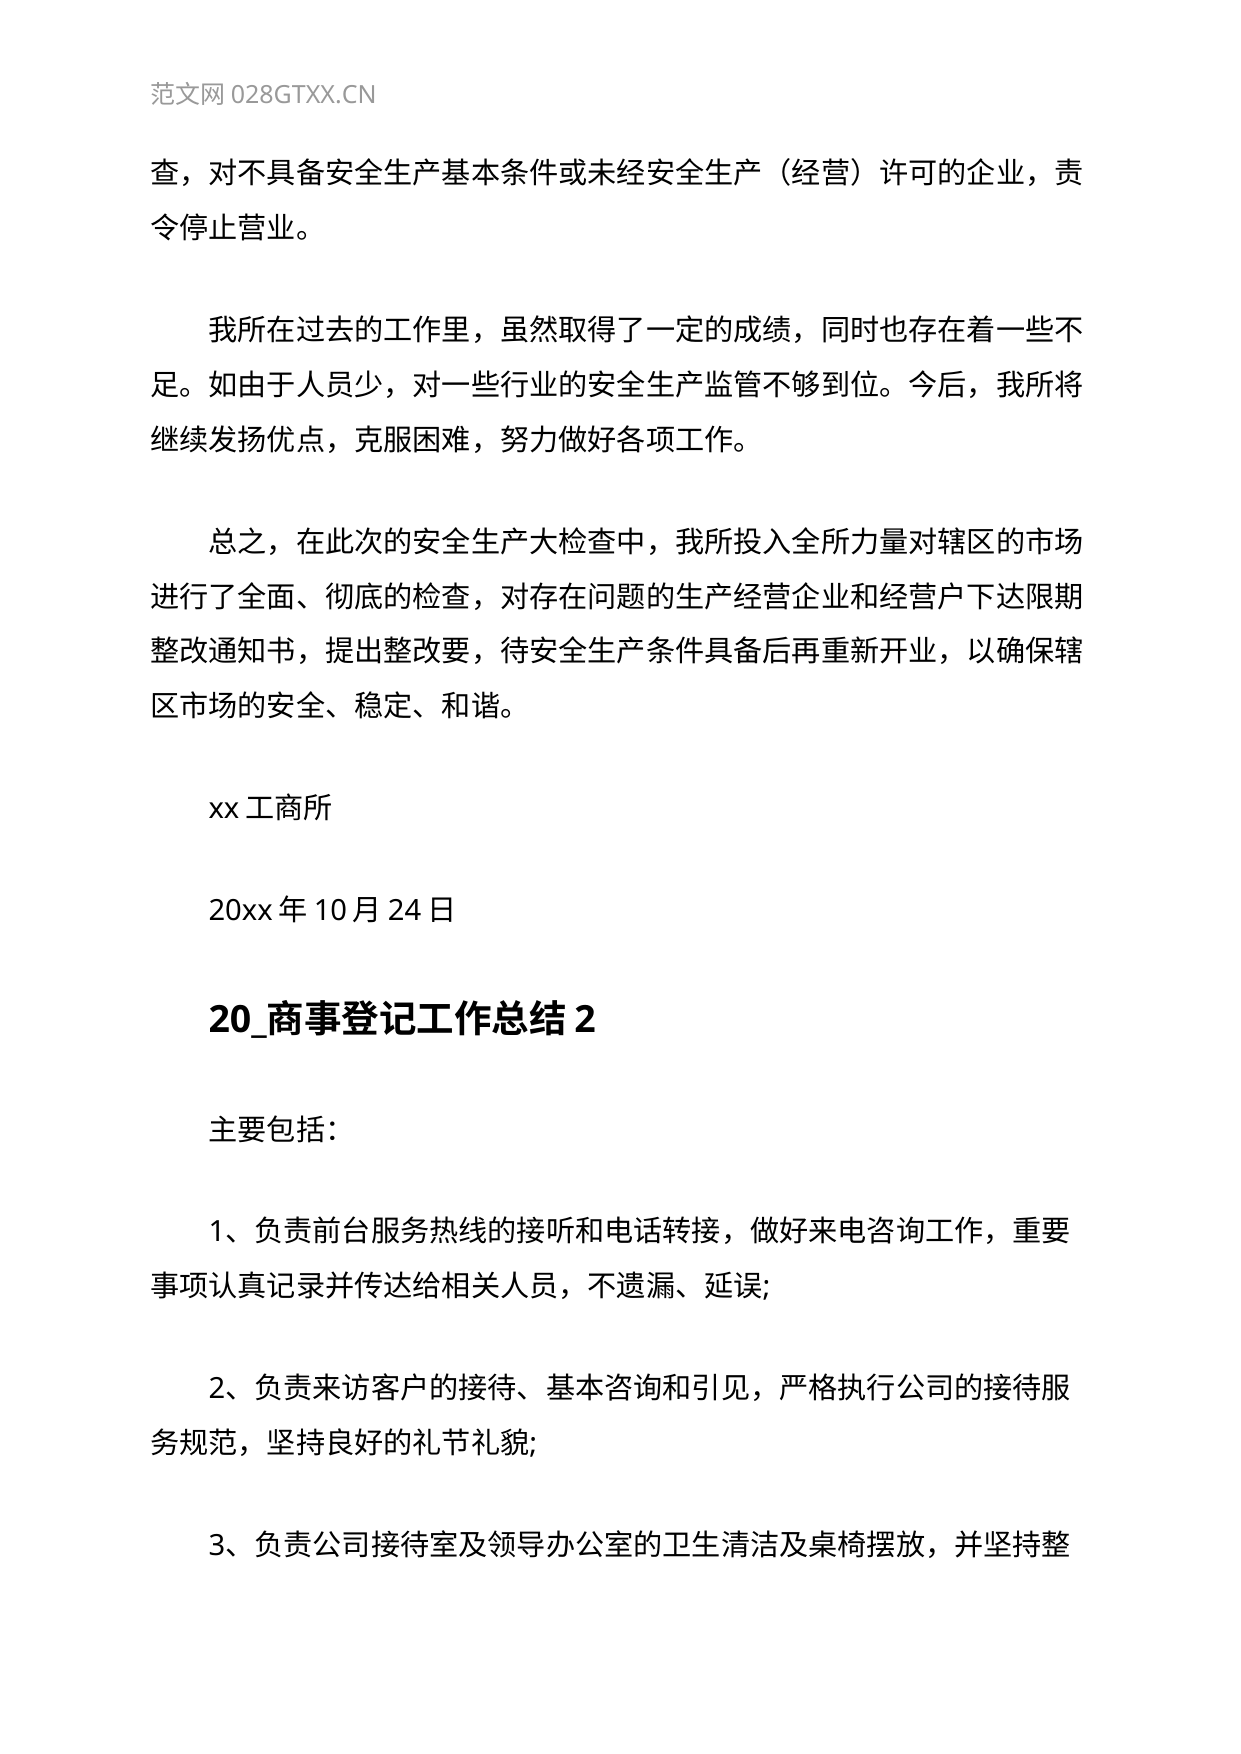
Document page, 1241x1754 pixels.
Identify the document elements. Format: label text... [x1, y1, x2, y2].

text 总之，在此次的安全生产大检查中，我所投入全所力量对辖区的市场进行了全面、彻底的检查，对存在问题的生产经营企业和经营户下达限期整改通知书，提出整改要，待安全生产条件具备后再重新开业，以确保辖区市场的安全、稳定、和谐。 [150, 518, 1090, 725]
text 20xx年10月24日 [150, 887, 1090, 929]
text 主要包括： [150, 1106, 1090, 1148]
text 1、负责前台服务热线的接听和电话转接，做好来电咨询工作，重要事项认真记录并传达给相关人员，不遗漏、延误; [150, 1208, 1090, 1305]
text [150, 1522, 1090, 1564]
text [150, 150, 1090, 247]
text 2、负责来访客户的接待、基本咨询和引见，严格执行公司的接待服务规范，坚持良好的礼节礼貌; [150, 1365, 1090, 1462]
text 20_商事登记工作总结2 [150, 989, 1090, 1043]
text 我所在过去的工作里，虽然取得了一定的成绩，同时也存在着一些不足。如由于人员少，对一些行业的安全生产监管不够到位。今后，我所将继续发扬优点，克服困难，努力做好各项工作。 [150, 307, 1090, 459]
text xx工商所 [150, 785, 1090, 827]
